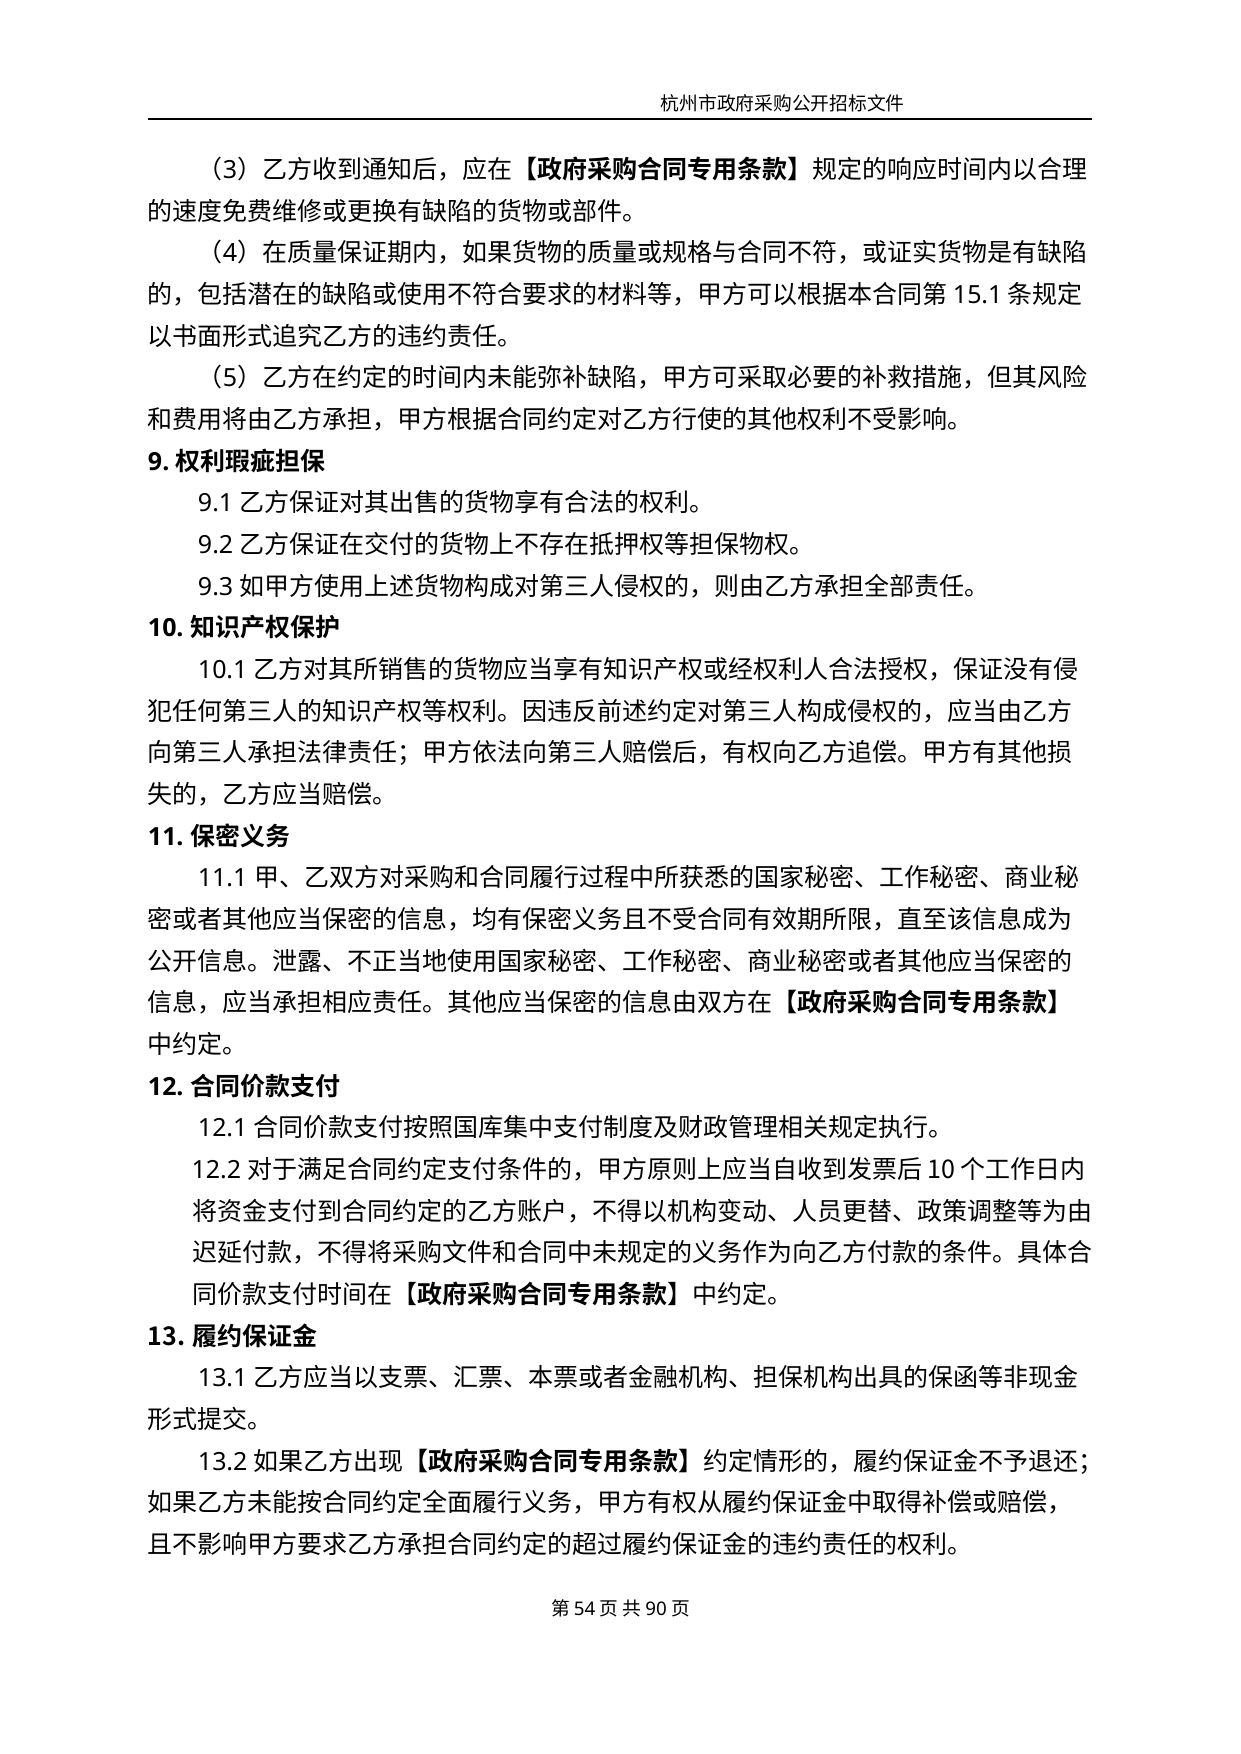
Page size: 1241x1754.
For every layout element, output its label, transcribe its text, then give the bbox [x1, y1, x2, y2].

text 13.2 如果乙方出现【政府采购合同专用条款】约定情形的，履约保证金不予退还；如果乙方未能按合同约定全面履行义务，甲方有权从履约保证金中取得补偿或赔偿，且不影响甲方要求乙方承担合同约定的超过履约保证金的违约责任的权利。 [148, 1437, 1092, 1562]
text 13.1 乙方应当以支票、汇票、本票或者金融机构、担保机构出具的保函等非现金形式提交。 [148, 1353, 1092, 1437]
text （3）乙方收到通知后，应在【政府采购合同专用条款】规定的响应时间内以合理的速度免费维修或更换有缺陷的货物或部件。 [148, 145, 1092, 228]
text 9.3 如甲方使用上述货物构成对第三人侵权的，则由乙方承担全部责任。 [148, 562, 1092, 603]
text 9.2 乙方保证在交付的货物上不存在抵押权等担保物权。 [148, 520, 1092, 562]
text 11. 保密义务 [148, 812, 1092, 853]
text 10.1 乙方对其所销售的货物应当享有知识产权或经权利人合法授权，保证没有侵犯任何第三人的知识产权等权利。因违反前述约定对第三人构成侵权的，应当由乙方向第三人承担法律责任；甲方依法向第三人赔偿后，有权向乙方追偿。甲方有其他损失的，乙方应当赔偿。 [148, 645, 1092, 812]
text （5）乙方在约定的时间内未能弥补缺陷，甲方可采取必要的补救措施，但其风险和费用将由乙方承担，甲方根据合同约定对乙方行使的其他权利不受影响。 [148, 353, 1092, 437]
text 11.1 甲、乙双方对采购和合同履行过程中所获悉的国家秘密、工作秘密、商业秘密或者其他应当保密的信息，均有保密义务且不受合同有效期所限，直至该信息成为公开信息。泄露、不正当地使用国家秘密、工作秘密、商业秘密或者其他应当保密的信息，应当承担相应责任。其他应当保密的信息由双方在【政府采购合同专用条款】中约定。 [148, 853, 1092, 1062]
text 12.1 合同价款支付按照国库集中支付制度及财政管理相关规定执行。 [148, 1103, 1092, 1145]
text 9. 权利瑕疵担保 [148, 437, 1092, 478]
text 9.1 乙方保证对其出售的货物享有合法的权利。 [148, 478, 1092, 520]
text 10. 知识产权保护 [148, 603, 1092, 645]
text 13. 履约保证金 [148, 1312, 1092, 1353]
text （4）在质量保证期内，如果货物的质量或规格与合同不符，或证实货物是有缺陷的，包括潜在的缺陷或使用不符合要求的材料等，甲方可以根据本合同第15.1条规定以书面形式追究乙方的违约责任。 [148, 228, 1092, 353]
subtitle 12.2 对于满足合同约定支付条件的，甲方原则上应当自收到发票后10个工作日内将资金支付到合同约定的乙方账户，不得以机构变动、人员更替、政策调整等为由迟延付款，不得将采购文件和合同中未规定的义务作为向乙方付款的条件。具体合同价款支付时间在【政府采购合同专用条款】中约定。 [191, 1145, 1092, 1312]
text 12. 合同价款支付 [148, 1062, 1092, 1103]
